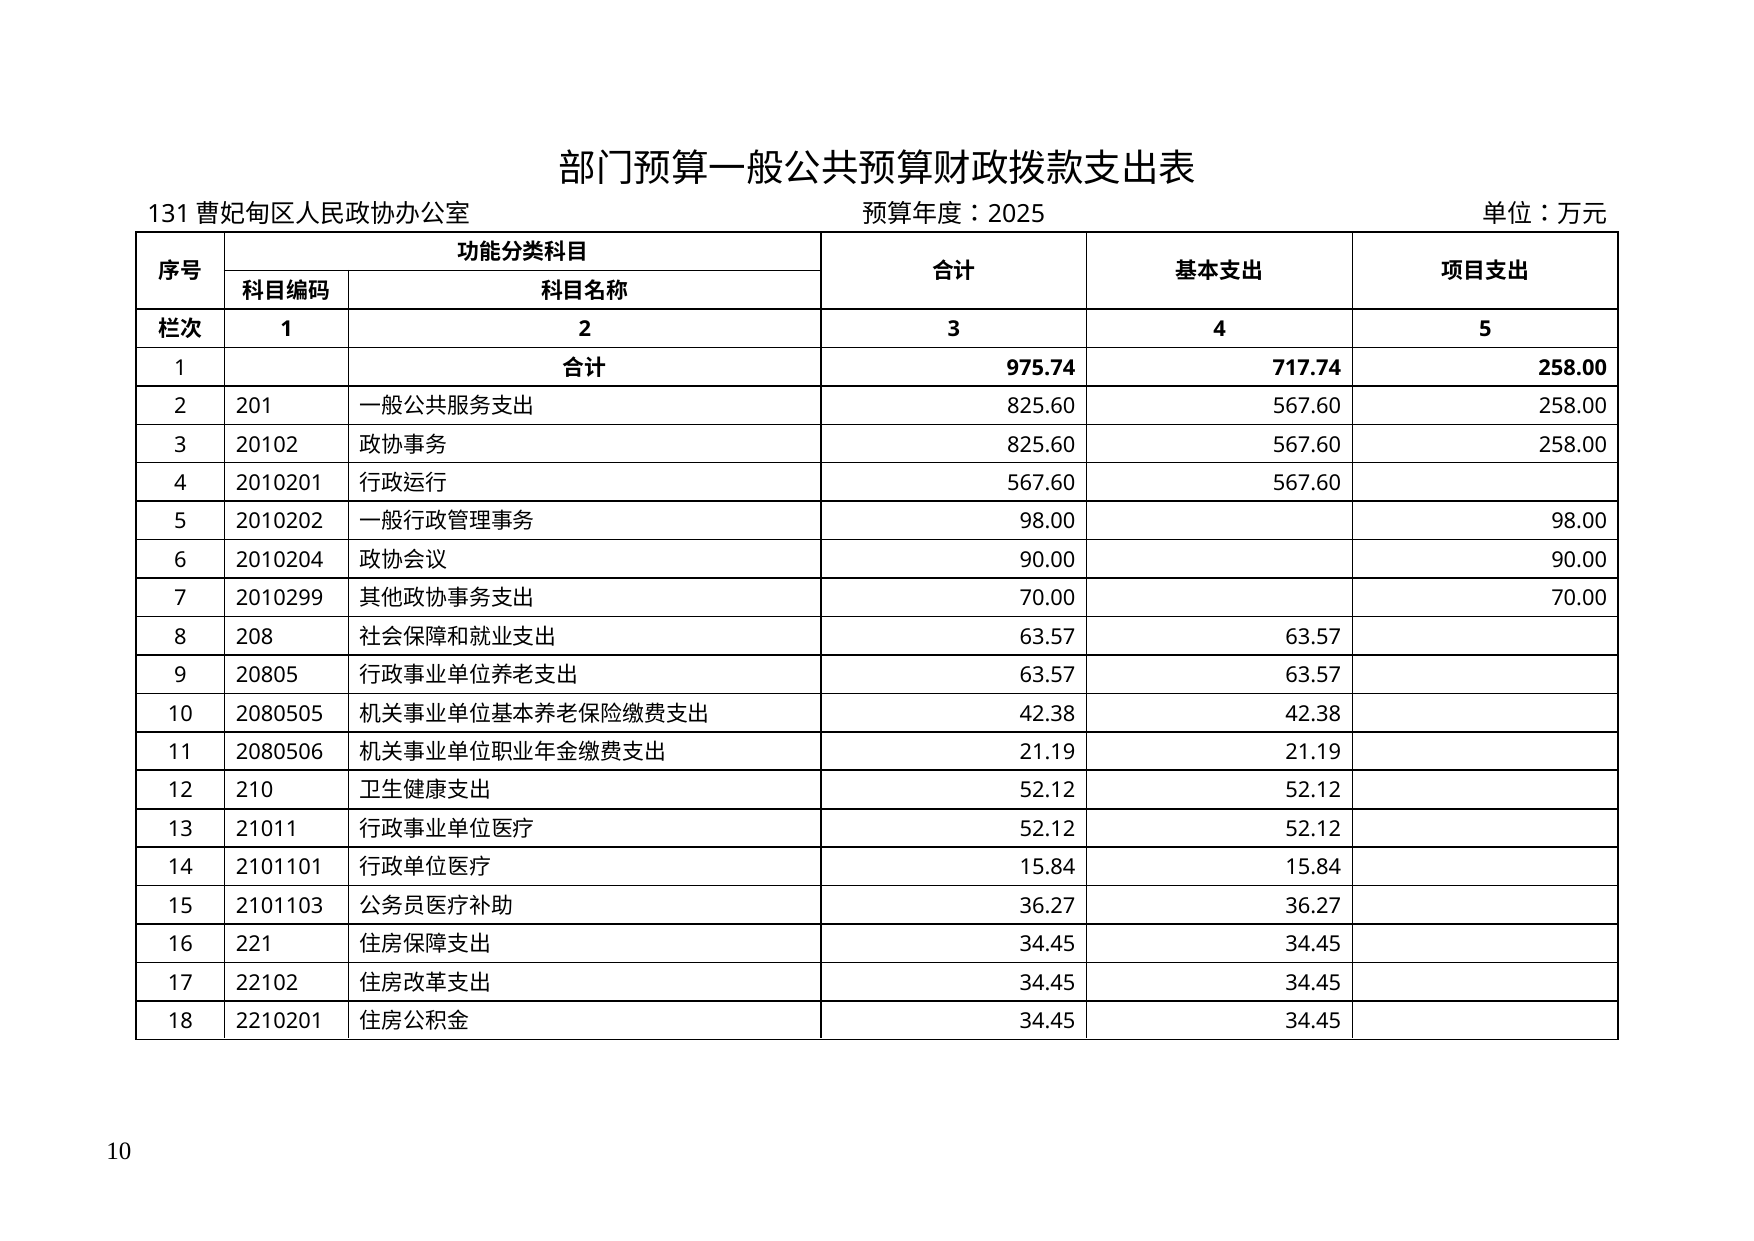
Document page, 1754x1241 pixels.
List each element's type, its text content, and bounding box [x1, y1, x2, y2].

table_cell 34.45 [1087, 963, 1352, 1000]
table_cell [1353, 771, 1617, 808]
table_cell 11 [137, 733, 224, 769]
table_cell 90.00 [1353, 540, 1617, 577]
table_cell 合计 [349, 348, 820, 385]
table_cell 15.84 [1087, 848, 1352, 885]
table_cell 567.60 [1087, 463, 1352, 500]
table_cell 70.00 [822, 579, 1086, 616]
table_cell 567.60 [1087, 387, 1352, 423]
table_cell 34.45 [1087, 925, 1352, 962]
table_cell 2080506 [225, 733, 348, 769]
table_cell 2010202 [225, 502, 348, 539]
table_cell 公务员医疗补助 [349, 886, 820, 923]
table_cell [1353, 848, 1617, 885]
table_cell 2210201 [225, 1002, 348, 1038]
table_cell [1353, 694, 1617, 731]
table_cell 项目支出 [1353, 233, 1617, 308]
table_header 预算年度：2025 [822, 195, 1086, 231]
table_cell 52.12 [822, 771, 1086, 808]
table_cell 2010201 [225, 463, 348, 500]
table_cell 政协会议 [349, 540, 820, 577]
text 部门预算一般公共预算财政拨款支出表 [106, 142, 1648, 193]
table_cell [225, 348, 348, 385]
table_cell 63.57 [822, 617, 1086, 654]
table_cell 52.12 [1087, 810, 1352, 846]
table_cell 9 [137, 656, 224, 692]
table_cell 行政事业单位医疗 [349, 810, 820, 846]
table_cell 201 [225, 387, 348, 423]
table_cell [1353, 617, 1617, 654]
table_cell 2101103 [225, 886, 348, 923]
table_cell 13 [137, 810, 224, 846]
table_cell 18 [137, 1002, 224, 1038]
table_cell 221 [225, 925, 348, 962]
table_cell 258.00 [1353, 348, 1617, 385]
table_header 131曹妃甸区人民政协办公室 [137, 195, 820, 231]
table_cell 717.74 [1087, 348, 1352, 385]
table_cell 15.84 [822, 848, 1086, 885]
table_cell [1353, 1002, 1617, 1038]
table_cell 90.00 [822, 540, 1086, 577]
table_cell 社会保障和就业支出 [349, 617, 820, 654]
table_cell 975.74 [822, 348, 1086, 385]
table_cell 567.60 [822, 463, 1086, 500]
table_cell 3 [137, 425, 224, 462]
table_cell [1353, 925, 1617, 962]
table_cell 12 [137, 771, 224, 808]
table_cell 一般行政管理事务 [349, 502, 820, 539]
table_cell 5 [137, 502, 224, 539]
table_cell [1353, 886, 1617, 923]
table_cell 21.19 [822, 733, 1086, 769]
table_cell 科目编码 [225, 271, 348, 308]
table_cell 行政运行 [349, 463, 820, 500]
table_cell [1087, 502, 1352, 539]
table_header 单位：万元 [1087, 195, 1617, 231]
table_cell [1087, 540, 1352, 577]
table_cell 20805 [225, 656, 348, 692]
table_cell 8 [137, 617, 224, 654]
table_cell 2101101 [225, 848, 348, 885]
table_cell 2010299 [225, 579, 348, 616]
table_cell 14 [137, 848, 224, 885]
table_cell 基本支出 [1087, 233, 1352, 308]
table_cell 22102 [225, 963, 348, 1000]
table_cell 机关事业单位职业年金缴费支出 [349, 733, 820, 769]
table_cell 34.45 [822, 1002, 1086, 1038]
table_cell 34.45 [1087, 1002, 1352, 1038]
table_cell 序号 [137, 233, 224, 308]
table_cell 卫生健康支出 [349, 771, 820, 808]
table_cell 98.00 [822, 502, 1086, 539]
table_cell 政协事务 [349, 425, 820, 462]
table_cell 567.60 [1087, 425, 1352, 462]
table_cell 42.38 [1087, 694, 1352, 731]
table_cell 行政单位医疗 [349, 848, 820, 885]
table_cell 52.12 [1087, 771, 1352, 808]
table_cell 一般公共服务支出 [349, 387, 820, 423]
table_cell 258.00 [1353, 387, 1617, 423]
table_cell 科目名称 [349, 271, 820, 308]
table_cell 98.00 [1353, 502, 1617, 539]
table_cell [1353, 463, 1617, 500]
table_cell 2 [137, 387, 224, 423]
table_cell 42.38 [822, 694, 1086, 731]
table_cell 2080505 [225, 694, 348, 731]
table_cell 70.00 [1353, 579, 1617, 616]
table_cell 4 [137, 463, 224, 500]
table_cell 258.00 [1353, 425, 1617, 462]
table_cell 34.45 [822, 925, 1086, 962]
table_cell 栏次 [137, 310, 224, 347]
table_cell 34.45 [822, 963, 1086, 1000]
table_cell 21.19 [1087, 733, 1352, 769]
table_cell 63.57 [1087, 656, 1352, 692]
table_cell 2 [349, 310, 820, 347]
table_cell 住房公积金 [349, 1002, 820, 1038]
table_cell 功能分类科目 [225, 233, 820, 270]
table_cell 6 [137, 540, 224, 577]
table_cell 16 [137, 925, 224, 962]
table_cell 1 [225, 310, 348, 347]
table_cell 17 [137, 963, 224, 1000]
table_cell 63.57 [822, 656, 1086, 692]
table_cell 825.60 [822, 387, 1086, 423]
table_cell [1353, 656, 1617, 692]
table_cell 52.12 [822, 810, 1086, 846]
table_cell [1353, 963, 1617, 1000]
table_cell 36.27 [1087, 886, 1352, 923]
table_cell 住房改革支出 [349, 963, 820, 1000]
table_cell 其他政协事务支出 [349, 579, 820, 616]
table_cell 合计 [822, 233, 1086, 308]
table_cell 1 [137, 348, 224, 385]
table_cell 7 [137, 579, 224, 616]
table_cell 63.57 [1087, 617, 1352, 654]
table_cell 行政事业单位养老支出 [349, 656, 820, 692]
table_cell 4 [1087, 310, 1352, 347]
table_cell 21011 [225, 810, 348, 846]
table_cell 15 [137, 886, 224, 923]
table_cell 5 [1353, 310, 1617, 347]
table_cell 2010204 [225, 540, 348, 577]
table_cell 36.27 [822, 886, 1086, 923]
table_cell [1353, 733, 1617, 769]
table_cell 10 [137, 694, 224, 731]
table_cell [1353, 810, 1617, 846]
table_cell 住房保障支出 [349, 925, 820, 962]
table_cell 20102 [225, 425, 348, 462]
table_cell 825.60 [822, 425, 1086, 462]
table_cell 208 [225, 617, 348, 654]
table_cell 机关事业单位基本养老保险缴费支出 [349, 694, 820, 731]
table_cell 3 [822, 310, 1086, 347]
table_cell [1087, 579, 1352, 616]
table_cell 210 [225, 771, 348, 808]
